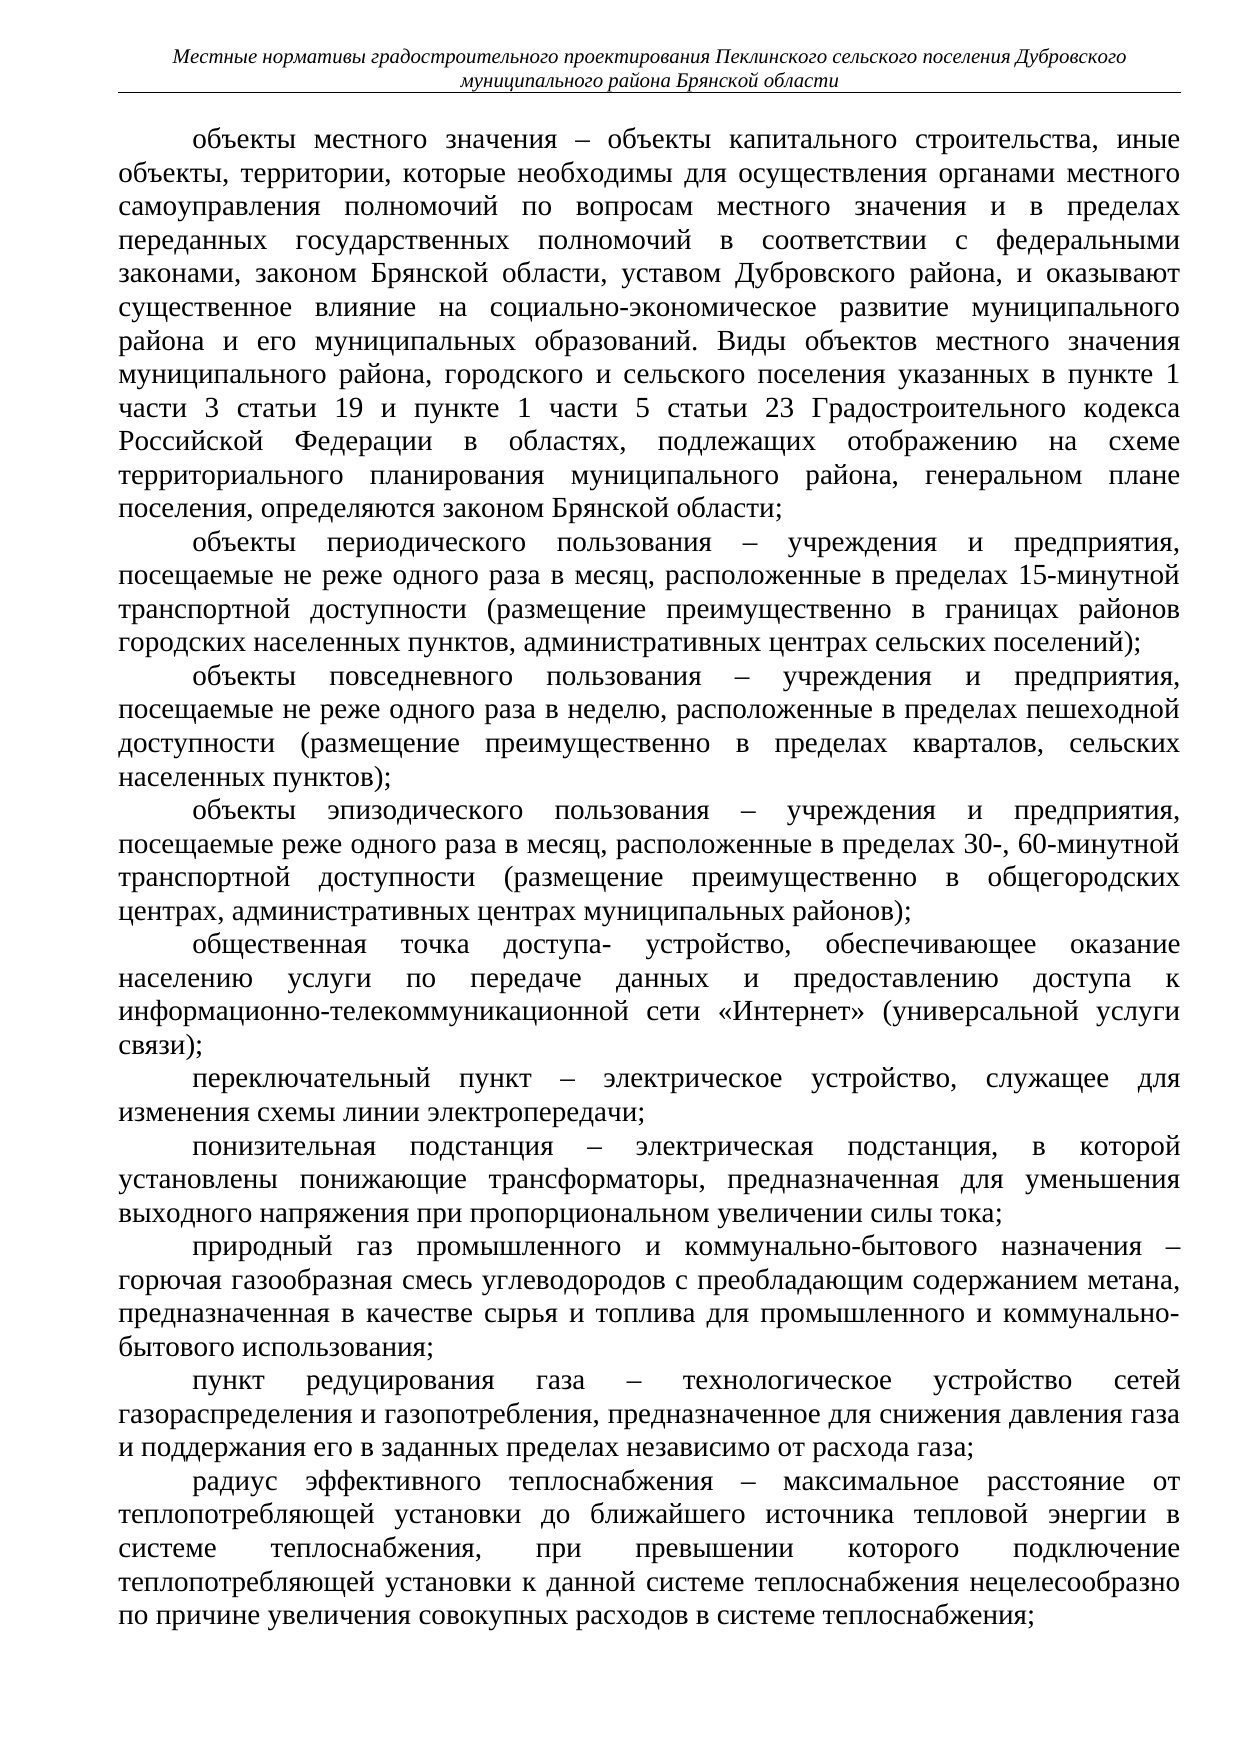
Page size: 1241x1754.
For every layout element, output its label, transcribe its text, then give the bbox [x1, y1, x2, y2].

text объекты местного значения – объекты капитального строительства, иные объекты, территории, которые необходимы для осуществления органами местного самоуправления полномочий по вопросам местного значения и в пределах переданных государственных полномочий в соответствии с федеральными законами, законом Брянской области, уставом Дубровского района, и оказывают существенное влияние на социально-экономическое развитие муниципального района и его муниципальных образований. Виды объектов местного значения муниципального района, городского и сельского поселения указанных в пункте 1 части 3 статьи 19 и пункте 1 части 5 статьи 23 Градостроительного кодекса Российской Федерации в областях, подлежащих отображению на схеме территориального планирования муниципального района, генеральном плане поселения, определяются законом Брянской области; [118, 121, 1181, 524]
text переключательный пункт – электрическое устройство, служащее для изменения схемы линии электропередачи; [118, 1061, 1181, 1128]
text объекты повседневного пользования – учреждения и предприятия, посещаемые не реже одного раза в неделю, расположенные в пределах пешеходной доступности (размещение преимущественно в пределах кварталов, сельских населенных пунктов); [118, 658, 1181, 792]
text пункт редуцирования газа – технологическое устройство сетей газораспределения и газопотребления, предназначенное для снижения давления газа и поддержания его в заданных пределах независимо от расхода газа; [118, 1362, 1181, 1463]
text объекты периодического пользования – учреждения и предприятия, посещаемые не реже одного раза в месяц, расположенные в пределах 15-минутной транспортной доступности (размещение преимущественно в границах районов городских населенных пунктов, административных центрах сельских поселений); [118, 524, 1181, 658]
text объекты эпизодического пользования – учреждения и предприятия, посещаемые реже одного раза в месяц, расположенные в пределах 30-, 60-минутной транспортной доступности (размещение преимущественно в общегородских центрах, административных центрах муниципальных районов); [118, 792, 1181, 926]
text понизительная подстанция – электрическая подстанция, в которой установлены понижающие трансформаторы, предназначенная для уменьшения выходного напряжения при пропорциональном увеличении силы тока; [118, 1128, 1181, 1228]
text общественная точка доступа- устройство, обеспечивающее оказание населению услуги по передаче данных и предоставлению доступа к информационно-телекоммуникационной сети «Интернет» (универсальной услуги связи); [118, 926, 1181, 1061]
text природный газ промышленного и коммунально-бытового назначения – горючая газообразная смесь углеводородов с преобладающим содержанием метана, предназначенная в качестве сырья и топлива для промышленного и коммунально-бытового использования; [118, 1228, 1181, 1362]
text радиус эффективного теплоснабжения – максимальное расстояние от теплопотребляющей установки до ближайшего источника тепловой энергии в системе теплоснабжения, при превышении которого подключение теплопотребляющей установки к данной системе теплоснабжения нецелесообразно по причине увеличения совокупных расходов в системе теплоснабжения; [118, 1463, 1181, 1631]
